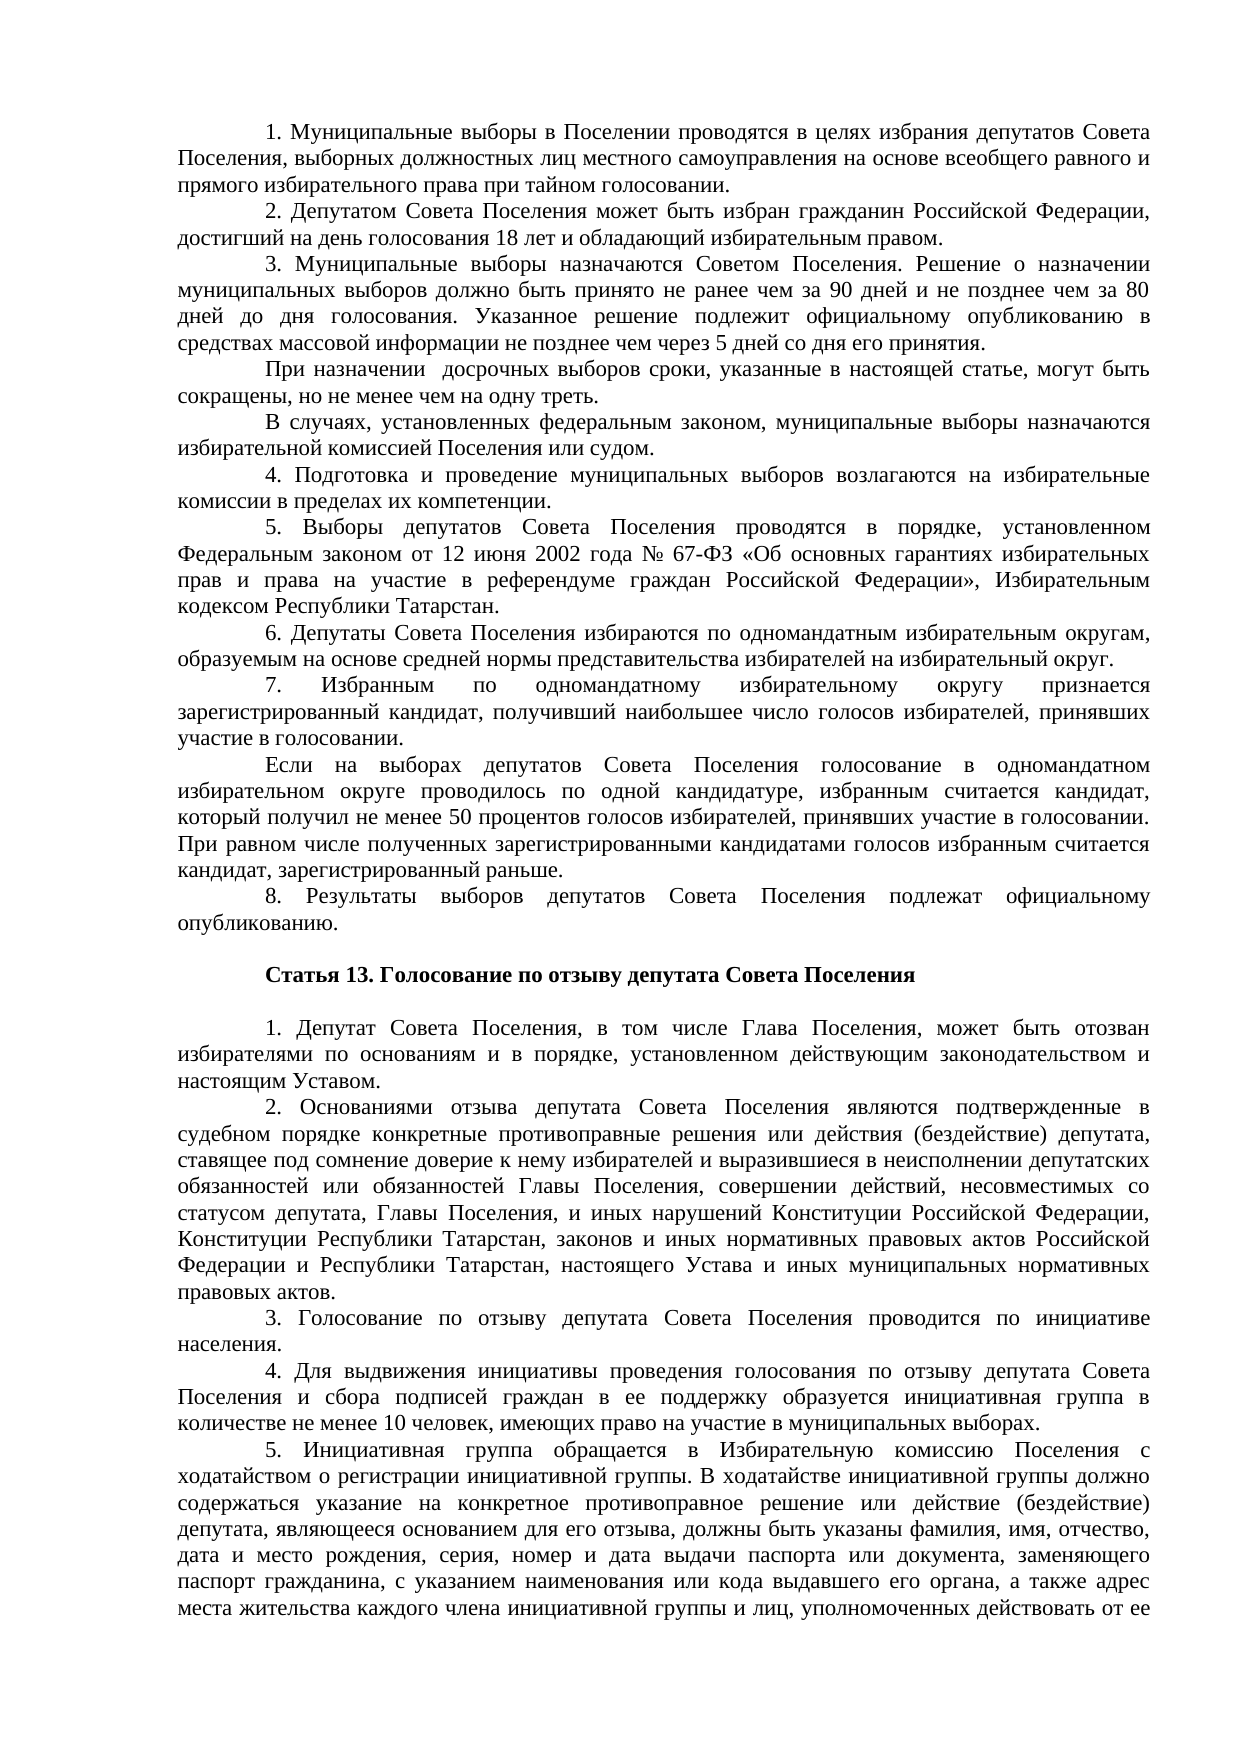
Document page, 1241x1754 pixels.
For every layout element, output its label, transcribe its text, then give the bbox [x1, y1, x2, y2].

text 3. Голосование по отзыву депутата Совета Поселения проводится по инициативе населения. [177, 1304, 1152, 1357]
text 4. Подготовка и проведение муниципальных выборов возлагаются на избирательные комиссии в пределах их компетенции. [177, 461, 1152, 513]
text 8. Результаты выборов депутатов Совета Поселения подлежат официальному опубликованию. [177, 882, 1152, 935]
text 6. Депутаты Совета Поселения избираются по одномандатным избирательным округам, образуемым на основе средней нормы представительства избирателей на избирательный округ. [177, 619, 1152, 672]
text Статья 13. Голосование по отзыву депутата Совета Поселения [177, 961, 1152, 988]
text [177, 1436, 1152, 1620]
text 3. Муниципальные выборы назначаются Советом Поселения. Решение о назначении муниципальных выборов должно быть принято не ранее чем за 90 дней и не позднее чем за 80 дней до дня голосования. Указанное решение подлежит официальному опубликованию в средствах массовой информации не позднее чем через 5 дней со дня его принятия. [177, 250, 1152, 355]
text При назначении досрочных выборов сроки, указанные в настоящей статье, могут быть сокращены, но не менее чем на одну треть. [177, 355, 1152, 408]
text 2. Депутатом Совета Поселения может быть избран гражданин Российской Федерации, достигший на день голосования 18 лет и обладающий избирательным правом. [177, 197, 1152, 250]
text 1. Депутат Совета Поселения, в том числе Глава Поселения, может быть отозван избирателями по основаниям и в порядке, установленном действующим законодательством и настоящим Уставом. [177, 1014, 1152, 1093]
text Если на выборах депутатов Совета Поселения голосование в одномандатном избирательном округе проводилось по одной кандидатуре, избранным считается кандидат, который получил не менее 50 процентов голосов избирателей, принявших участие в голосовании. При равном числе полученных зарегистрированными кандидатами голосов избранным считается кандидат, зарегистрированный раньше. [177, 751, 1152, 882]
text В случаях, установленных федеральным законом, муниципальные выборы назначаются избирательной комиссией Поселения или судом. [177, 408, 1152, 461]
text 7. Избранным по одномандатному избирательному округу признается зарегистрированный кандидат, получивший наибольшее число голосов избирателей, принявших участие в голосовании. [177, 672, 1152, 751]
text 1. Муниципальные выборы в Поселении проводятся в целях избрания депутатов Совета Поселения, выборных должностных лиц местного самоуправления на основе всеобщего равного и прямого избирательного права при тайном голосовании. [177, 118, 1152, 197]
text 5. Выборы депутатов Совета Поселения проводятся в порядке, установленном Федеральным законом от 12 июня 2002 года № 67-ФЗ «Об основных гарантиях избирательных прав и права на участие в референдуме граждан Российской Федерации», Избирательным кодексом Республики Татарстан. [177, 513, 1152, 619]
text 2. Основаниями отзыва депутата Совета Поселения являются подтвержденные в судебном порядке конкретные противоправные решения или действия (бездействие) депутата, ставящее под сомнение доверие к нему избирателей и выразившиеся в неисполнении депутатских обязанностей или обязанностей Главы Поселения, совершении действий, несовместимых со статусом депутата, Главы Поселения, и иных нарушений Конституции Российской Федерации, Конституции Республики Татарстан, законов и иных нормативных правовых актов Российской Федерации и Республики Татарстан, настоящего Устава и иных муниципальных нормативных правовых актов. [177, 1093, 1152, 1304]
text 4. Для выдвижения инициативы проведения голосования по отзыву депутата Совета Поселения и сбора подписей граждан в ее поддержку образуется инициативная группа в количестве не менее 10 человек, имеющих право на участие в муниципальных выборах. [177, 1357, 1152, 1436]
